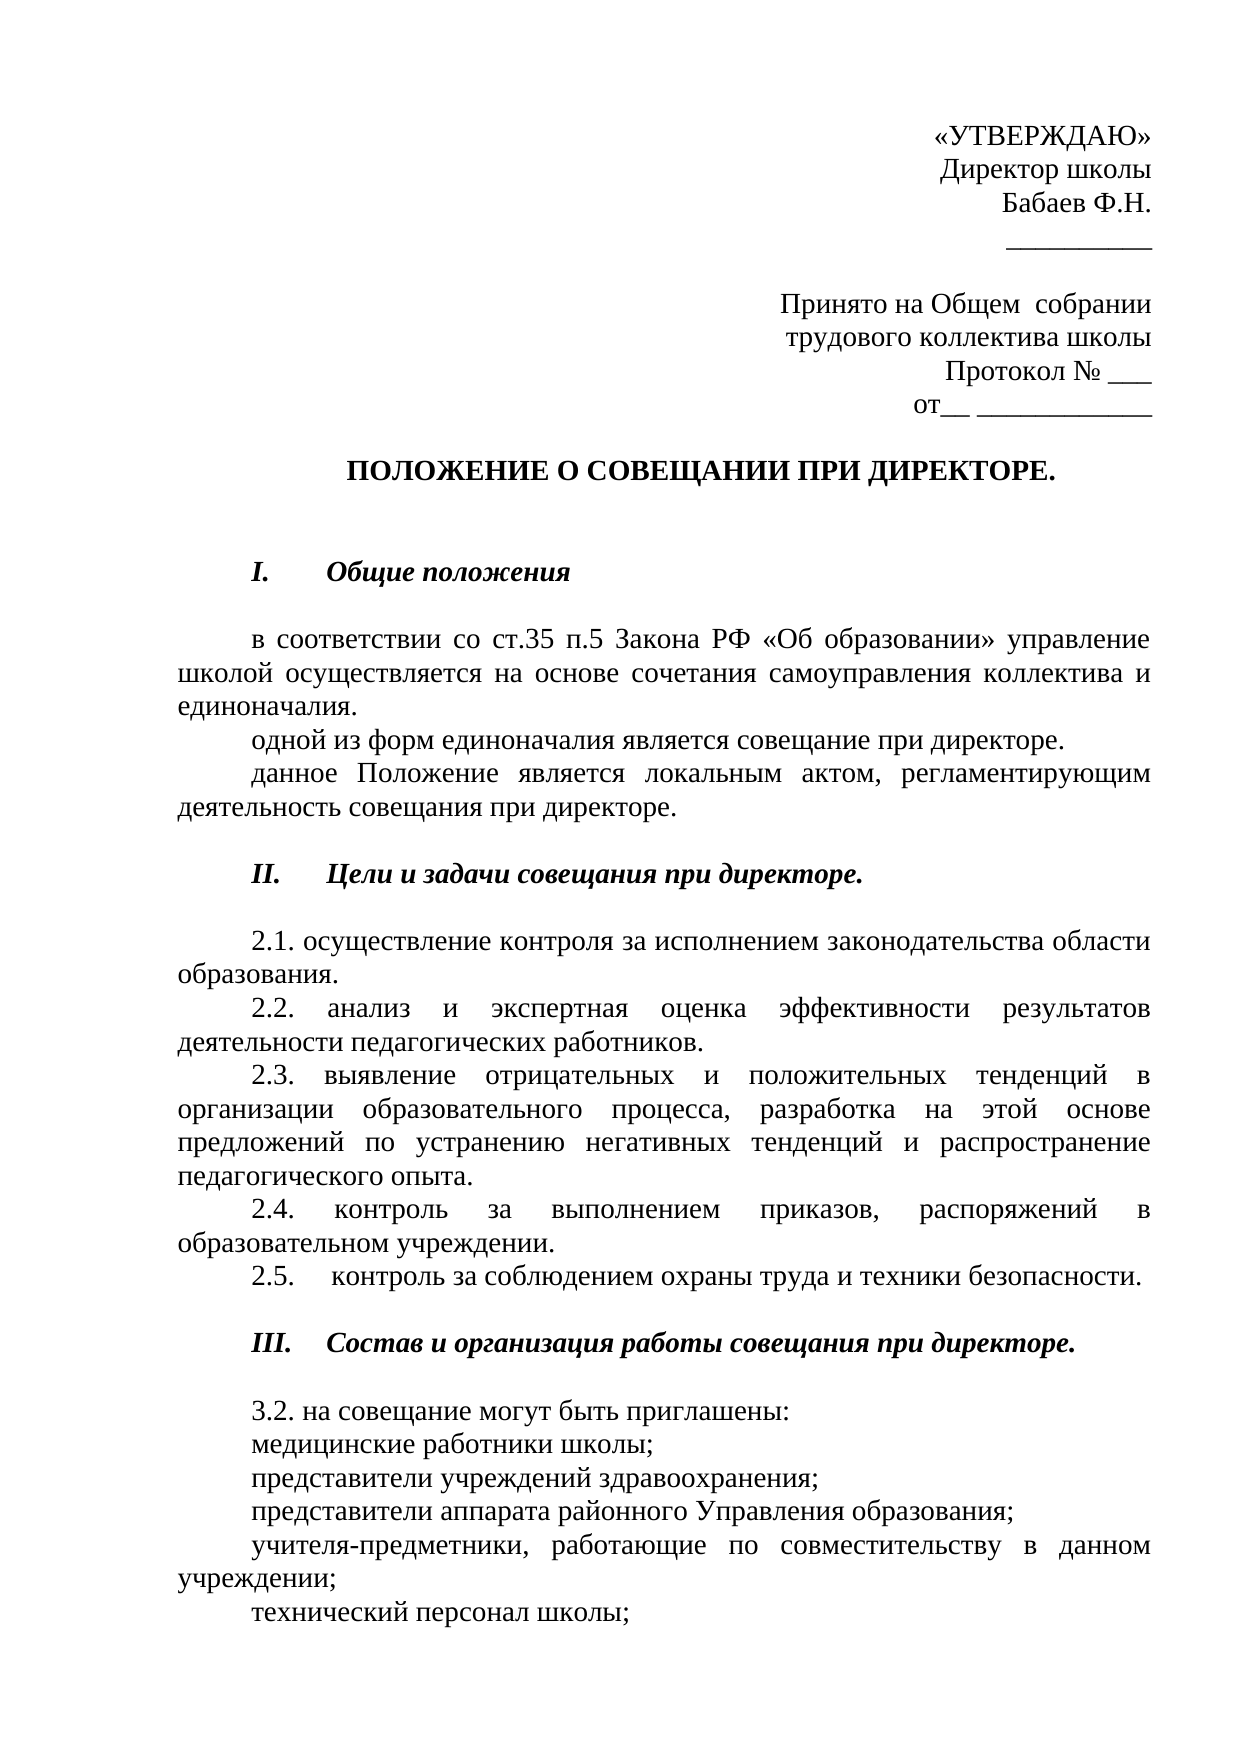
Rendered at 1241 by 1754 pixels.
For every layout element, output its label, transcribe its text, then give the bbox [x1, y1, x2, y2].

list Цели и задачи совещания при директоре. [251, 856, 1152, 889]
text ПОЛОЖЕНИЕ О СОВЕЩАНИИ ПРИ ДИРЕКТОРЕ. [177, 453, 1152, 487]
text __________ [177, 219, 1152, 252]
text «УТВЕРЖДАЮ» [177, 118, 1152, 152]
list Состав и организация работы совещания при директоре. [251, 1326, 1152, 1359]
text от__ ____________ [177, 386, 1152, 420]
text 2.5. контроль за соблюдением охраны труда и техники безопасности. [177, 1258, 1152, 1292]
text учителя-предметники, работающие по совместительству в данном учреждении; [177, 1527, 1152, 1594]
text Бабаев Ф.Н. [177, 185, 1152, 219]
text медицинские работники школы; [177, 1426, 1152, 1460]
text 2.3. выявление отрицательных и положительных тенденций в организации образовательного процесса, разработка на этой основе предложений по устранению негативных тенденций и распространение педагогического опыта. [177, 1057, 1152, 1191]
text 2.4. контроль за выполнением приказов, распоряжений в образовательном учреждении. [177, 1191, 1152, 1258]
text в соответствии со ст.35 п.5 Закона РФ «Об образовании» управление школой осуществляется на основе сочетания самоуправления коллектива и единоначалия. [177, 621, 1152, 722]
text Протокол № ___ [177, 353, 1152, 386]
text 2.1. осуществление контроля за исполнением законодательства области образования. [177, 923, 1152, 990]
text 3.2. на совещание могут быть приглашены: [177, 1393, 1152, 1426]
text представители учреждений здравоохранения; [177, 1460, 1152, 1493]
text Принято на Общем собрании [177, 286, 1152, 319]
text 2.2. анализ и экспертная оценка эффективности результатов деятельности педагогических работников. [177, 990, 1152, 1057]
text технический персонал школы; [177, 1594, 1152, 1627]
list Общие положения [251, 554, 1152, 588]
text одной из форм единоначалия является совещание при директоре. [177, 722, 1152, 755]
text представители аппарата районного Управления образования; [177, 1493, 1152, 1527]
text данное Положение является локальным актом, регламентирующим деятельность совещания при директоре. [177, 755, 1152, 822]
text Директор школы [177, 152, 1152, 185]
text трудового коллектива школы [177, 319, 1152, 353]
